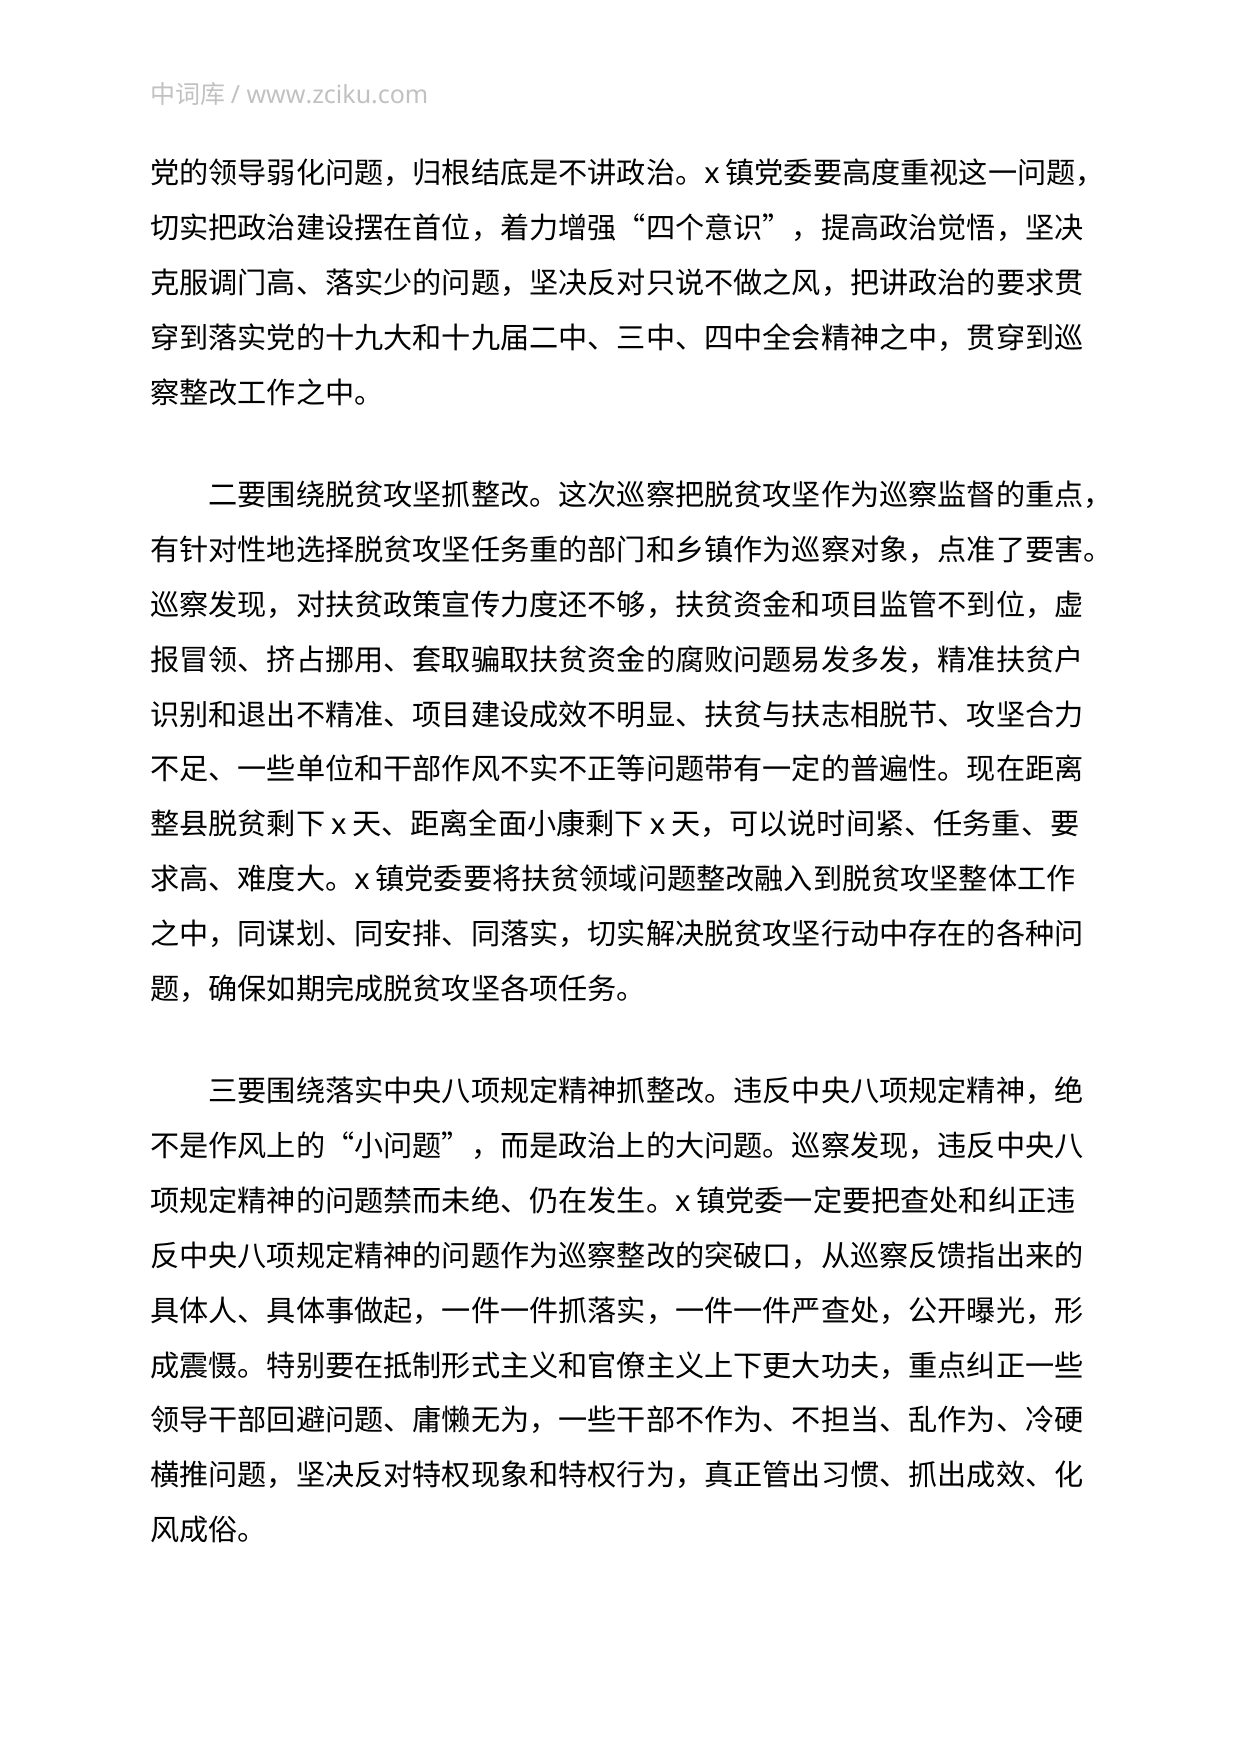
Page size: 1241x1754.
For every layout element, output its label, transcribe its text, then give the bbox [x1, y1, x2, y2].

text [150, 150, 1090, 412]
text 二要围绕脱贫攻坚抓整改。这次巡察把脱贫攻坚作为巡察监督的重点，有针对性地选择脱贫攻坚任务重的部门和乡镇作为巡察对象，点准了要害。巡察发现，对扶贫政策宣传力度还不够，扶贫资金和项目监管不到位，虚报冒领、挤占挪用、套取骗取扶贫资金的腐败问题易发多发，精准扶贫户识别和退出不精准、项目建设成效不明显、扶贫与扶志相脱节、攻坚合力不足、一些单位和干部作风不实不正等问题带有一定的普遍性。现在距离整县脱贫剩下x天、距离全面小康剩下x天，可以说时间紧、任务重、要求高、难度大。x镇党委要将扶贫领域问题整改融入到脱贫攻坚整体工作之中，同谋划、同安排、同落实，切实解决脱贫攻坚行动中存在的各种问题，确保如期完成脱贫攻坚各项任务。 [150, 471, 1090, 1008]
text 三要围绕落实中央八项规定精神抓整改。违反中央八项规定精神，绝不是作风上的“小问题”，而是政治上的大问题。巡察发现，违反中央八项规定精神的问题禁而未绝、仍在发生。x镇党委一定要把查处和纠正违反中央八项规定精神的问题作为巡察整改的突破口，从巡察反馈指出来的具体人、具体事做起，一件一件抓落实，一件一件严查处，公开曝光，形成震慑。特别要在抵制形式主义和官僚主义上下更大功夫，重点纠正一些领导干部回避问题、庸懒无为，一些干部不作为、不担当、乱作为、冷硬横推问题，坚决反对特权现象和特权行为，真正管出习惯、抓出成效、化风成俗。 [150, 1067, 1090, 1549]
